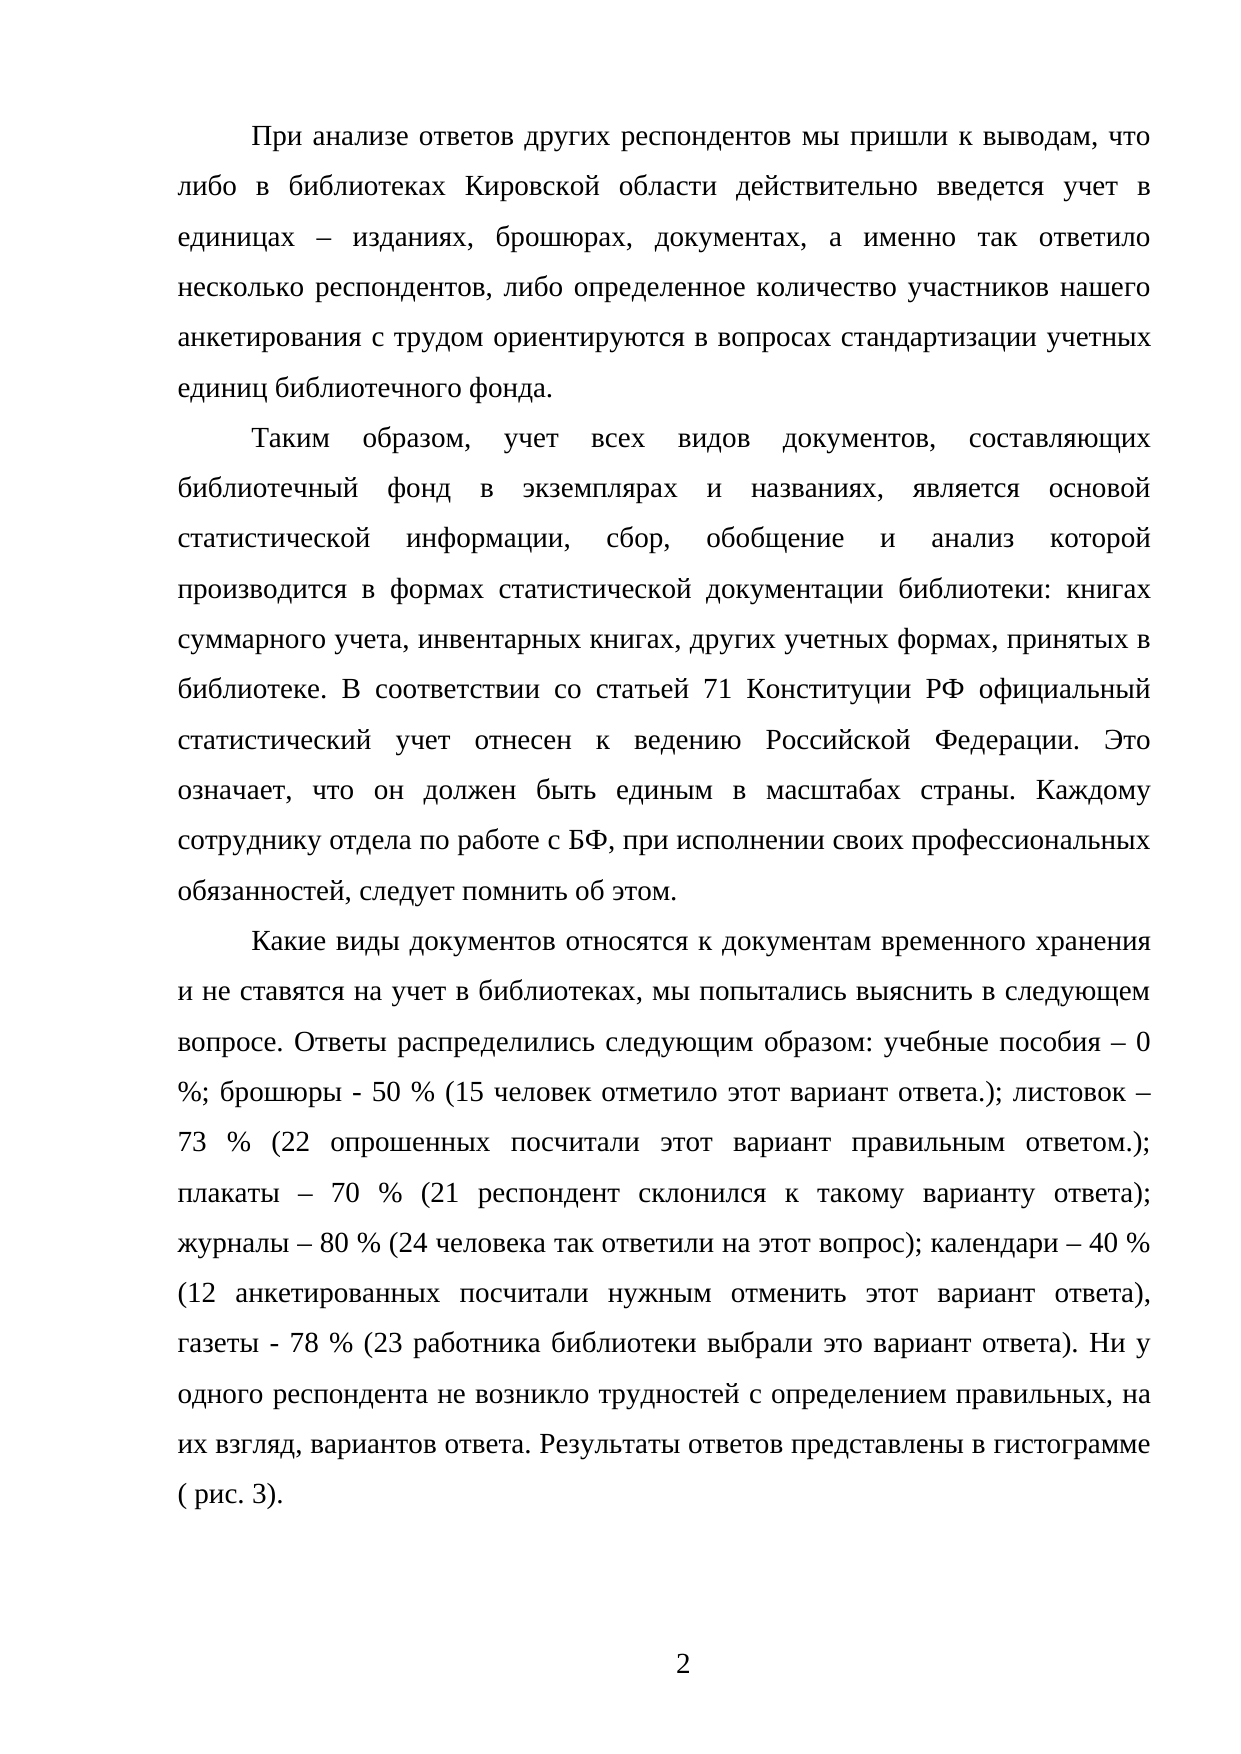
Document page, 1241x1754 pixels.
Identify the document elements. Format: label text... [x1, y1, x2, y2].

text Таким образом, учет всех видов документов, составляющих библиотечный фонд в экземплярах и названиях, является основой статистической информации, сбор, обобщение и анализ которой производится в формах статистической документации библиотеки: книгах суммарного учета, инвентарных книгах, других учетных формах, принятых в библиотеке. В соответствии со статьей 71 Конституции РФ официальный статистический учет отнесен к ведению Российской Федерации. Это означает, что он должен быть единым в масштабах страны. Каждому сотруднику отдела по работе с БФ, при исполнении своих профессиональных обязанностей, следует помнить об этом. [177, 420, 1152, 906]
text Какие виды документов относятся к документам временного хранения и не ставятся на учет в библиотеках, мы попытались выяснить в следующем вопросе. Ответы распределились следующим образом: учебные пособия – 0 %; брошюры - 50 % (15 человек отметило этот вариант ответа.); листовок – 73 % (22 опрошенных посчитали этот вариант правильным ответом.); плакаты – 70 % (21 респондент склонился к такому варианту ответа); журналы – 80 % (24 человека так ответили на этот вопрос); календари – 40 % (12 анкетированных посчитали нужным отменить этот вариант ответа), газеты - 78 % (23 работника библиотеки выбрали это вариант ответа). Ни у одного респондента не возникло трудностей с определением правильных, на их взгляд, вариантов ответа. Результаты ответов представлены в гистограмме ( рис. 3). [177, 923, 1152, 1510]
text При анализе ответов других респондентов мы пришли к выводам, что либо в библиотеках Кировской области действительно введется учет в единицах – изданиях, брошюрах, документах, а именно так ответило несколько респондентов, либо определенное количество участников нашего анкетирования с трудом ориентируются в вопросах стандартизации учетных единиц библиотечного фонда. [177, 118, 1152, 403]
